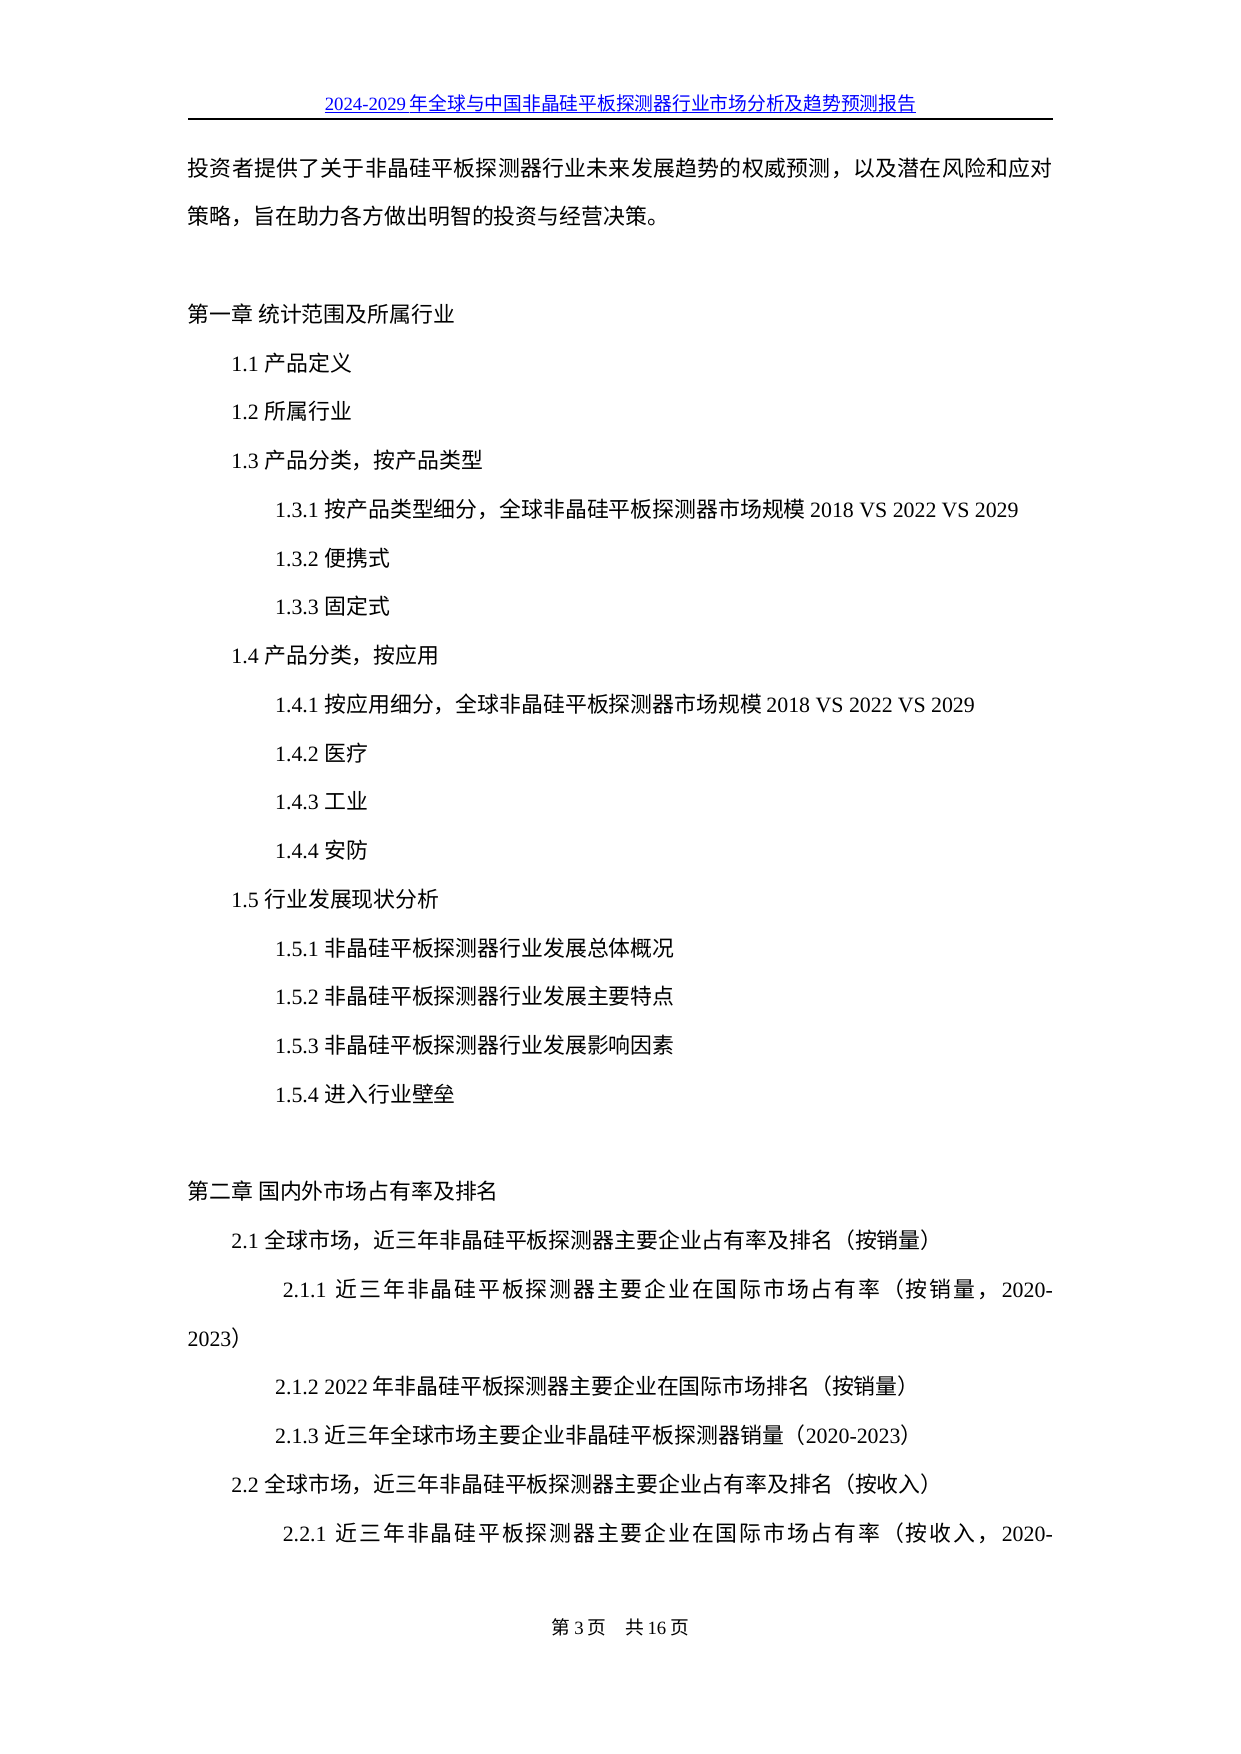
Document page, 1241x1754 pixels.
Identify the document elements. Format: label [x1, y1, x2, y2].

text [187, 150, 1053, 1548]
